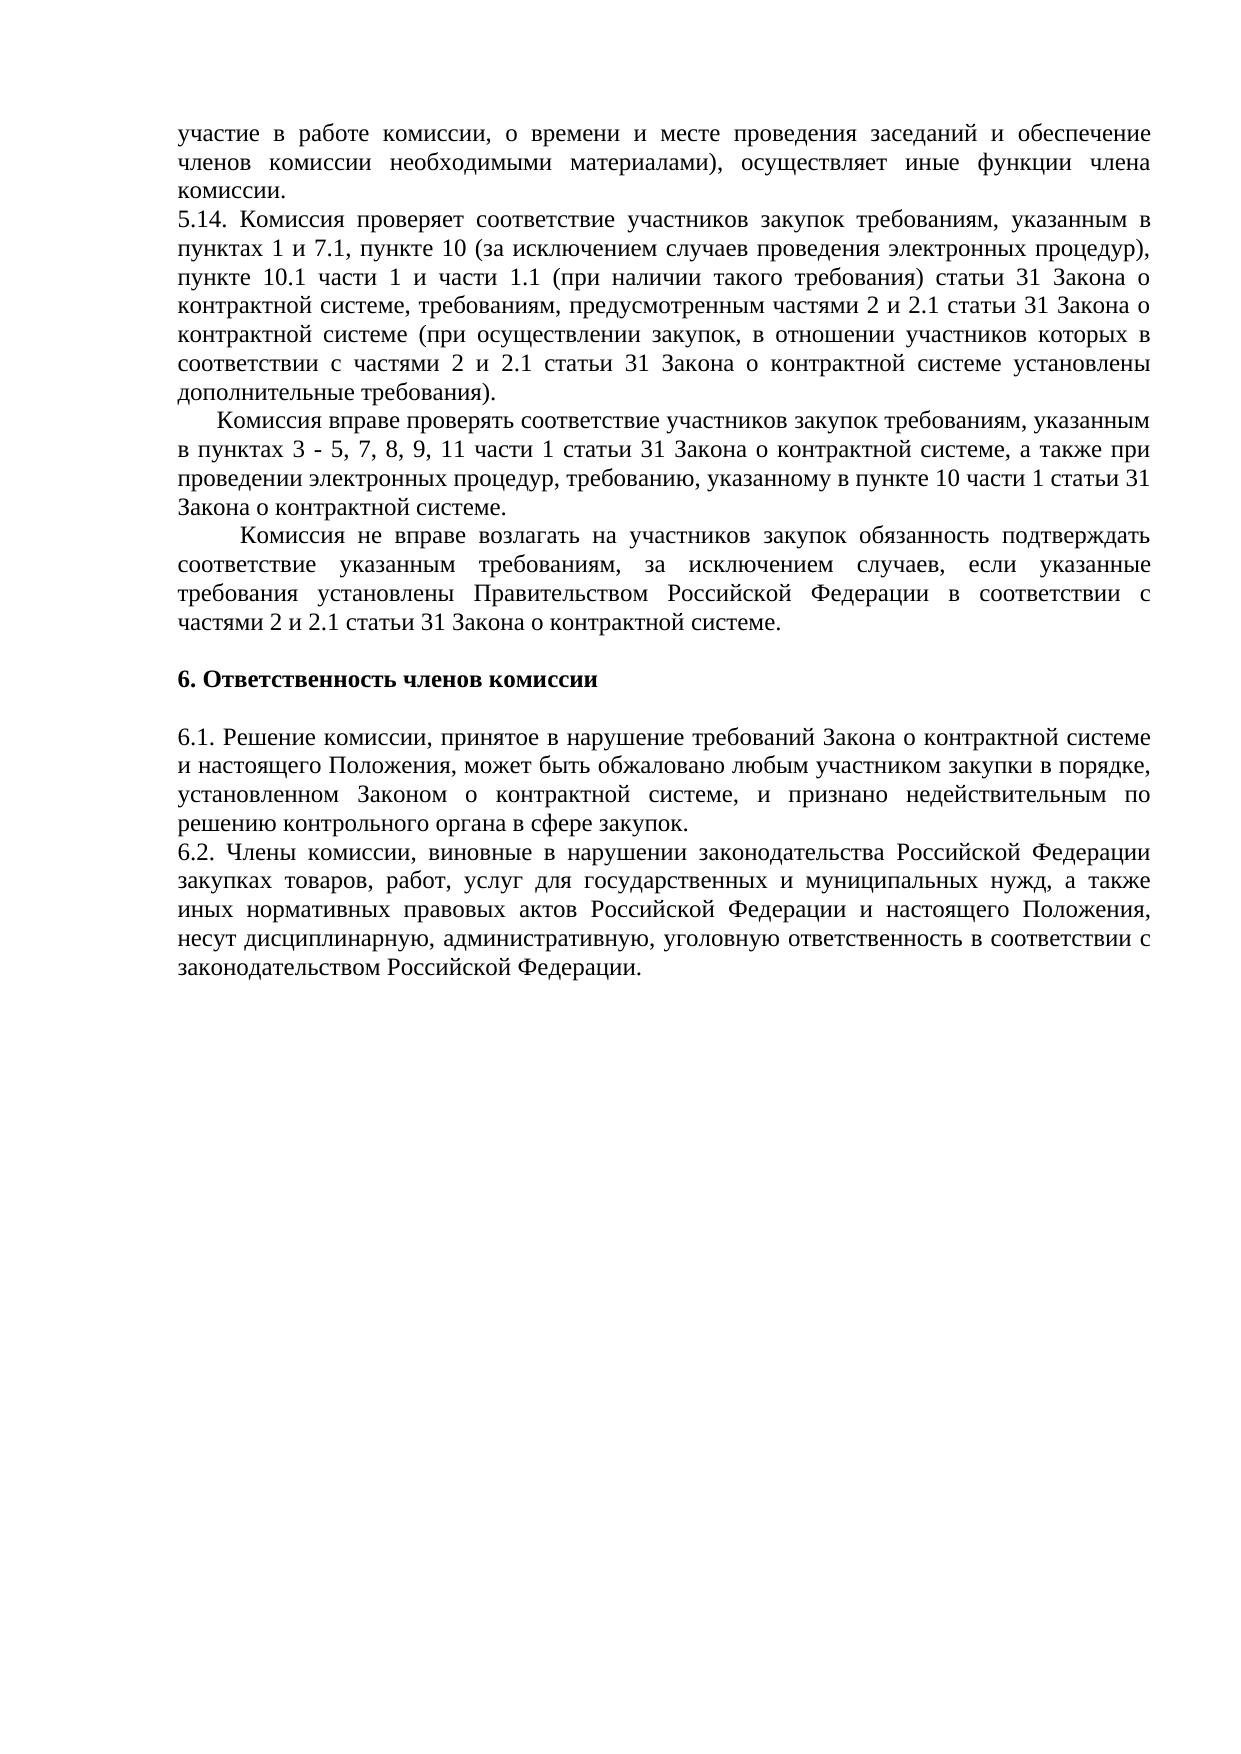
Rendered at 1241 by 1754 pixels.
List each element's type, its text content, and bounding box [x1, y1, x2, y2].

text 6.2. Члены комиссии, виновные в нарушении законодательства Российской Федерации закупках товаров, работ, услуг для государственных и муниципальных нужд, а также иных нормативных правовых актов Российской Федерации и настоящего Положения, несут дисциплинарную, административную, уголовную ответственность в соответствии с законодательством Российской Федерации. [177, 837, 1152, 981]
text Комиссия не вправе возлагать на участников закупок обязанность подтверждать соответствие указанным требованиям, за исключением случаев, если указанные требования установлены Правительством Российской Федерации в соответствии с частями 2 и 2.1 статьи 31 Закона о контрактной системе. [177, 521, 1152, 636]
text 6.1. Решение комиссии, принятое в нарушение требований Закона о контрактной системе и настоящего Положения, может быть обжаловано любым участником закупки в порядке, установленном Законом о контрактной системе, и признано недействительным по решению контрольного органа в сфере закупок. [177, 722, 1152, 837]
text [177, 118, 1152, 204]
text 5.14. Комиссия проверяет соответствие участников закупок требованиям, указанным в пунктах 1 и 7.1, пункте 10 (за исключением случаев проведения электронных процедур), пункте 10.1 части 1 и части 1.1 (при наличии такого требования) статьи 31 Закона о контрактной системе, требованиям, предусмотренным частями 2 и 2.1 статьи 31 Закона о контрактной системе (при осуществлении закупок, в отношении участников которых в соответствии с частями 2 и 2.1 статьи 31 Закона о контрактной системе установлены дополнительные требования). [177, 204, 1152, 406]
text Комиссия вправе проверять соответствие участников закупок требованиям, указанным в пунктах 3 - 5, 7, 8, 9, 11 части 1 статьи 31 Закона о контрактной системе, а также при проведении электронных процедур, требованию, указанному в пункте 10 части 1 статьи 31 Закона о контрактной системе. [177, 406, 1152, 521]
text 6. Ответственность членов комиссии [177, 664, 1152, 693]
